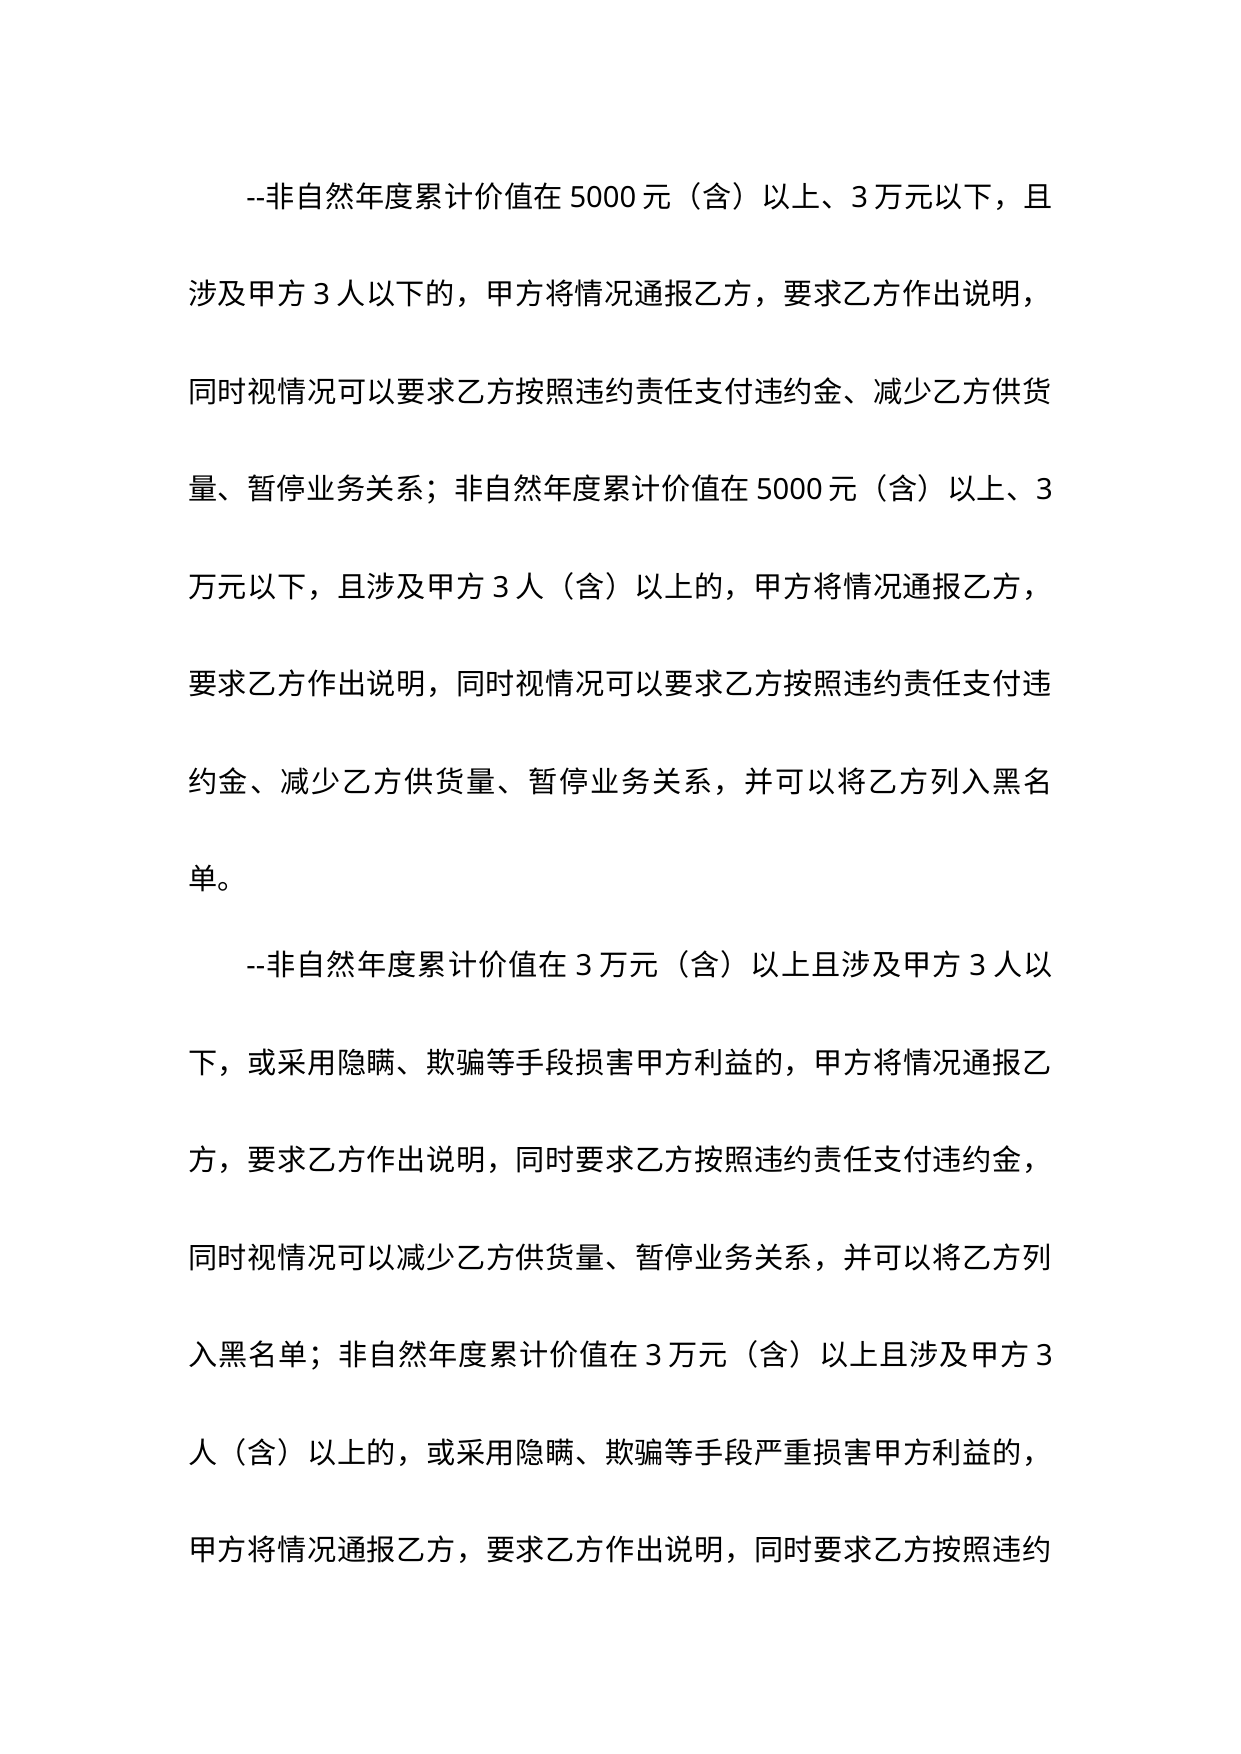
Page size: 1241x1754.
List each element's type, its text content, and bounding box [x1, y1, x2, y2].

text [188, 931, 1052, 1581]
text --非自然年度累计价值在5000元（含）以上、3万元以下，且涉及甲方3人以下的，甲方将情况通报乙方，要求乙方作出说明，同时视情况可以要求乙方按照违约责任支付违约金、减少乙方供货量、暂停业务关系；非自然年度累计价值在5000元（含）以上、3万元以下，且涉及甲方3人（含）以上的，甲方将情况通报乙方，要求乙方作出说明，同时视情况可以要求乙方按照违约责任支付违约金、减少乙方供货量、暂停业务关系，并可以将乙方列入黑名单。 [188, 162, 1052, 909]
